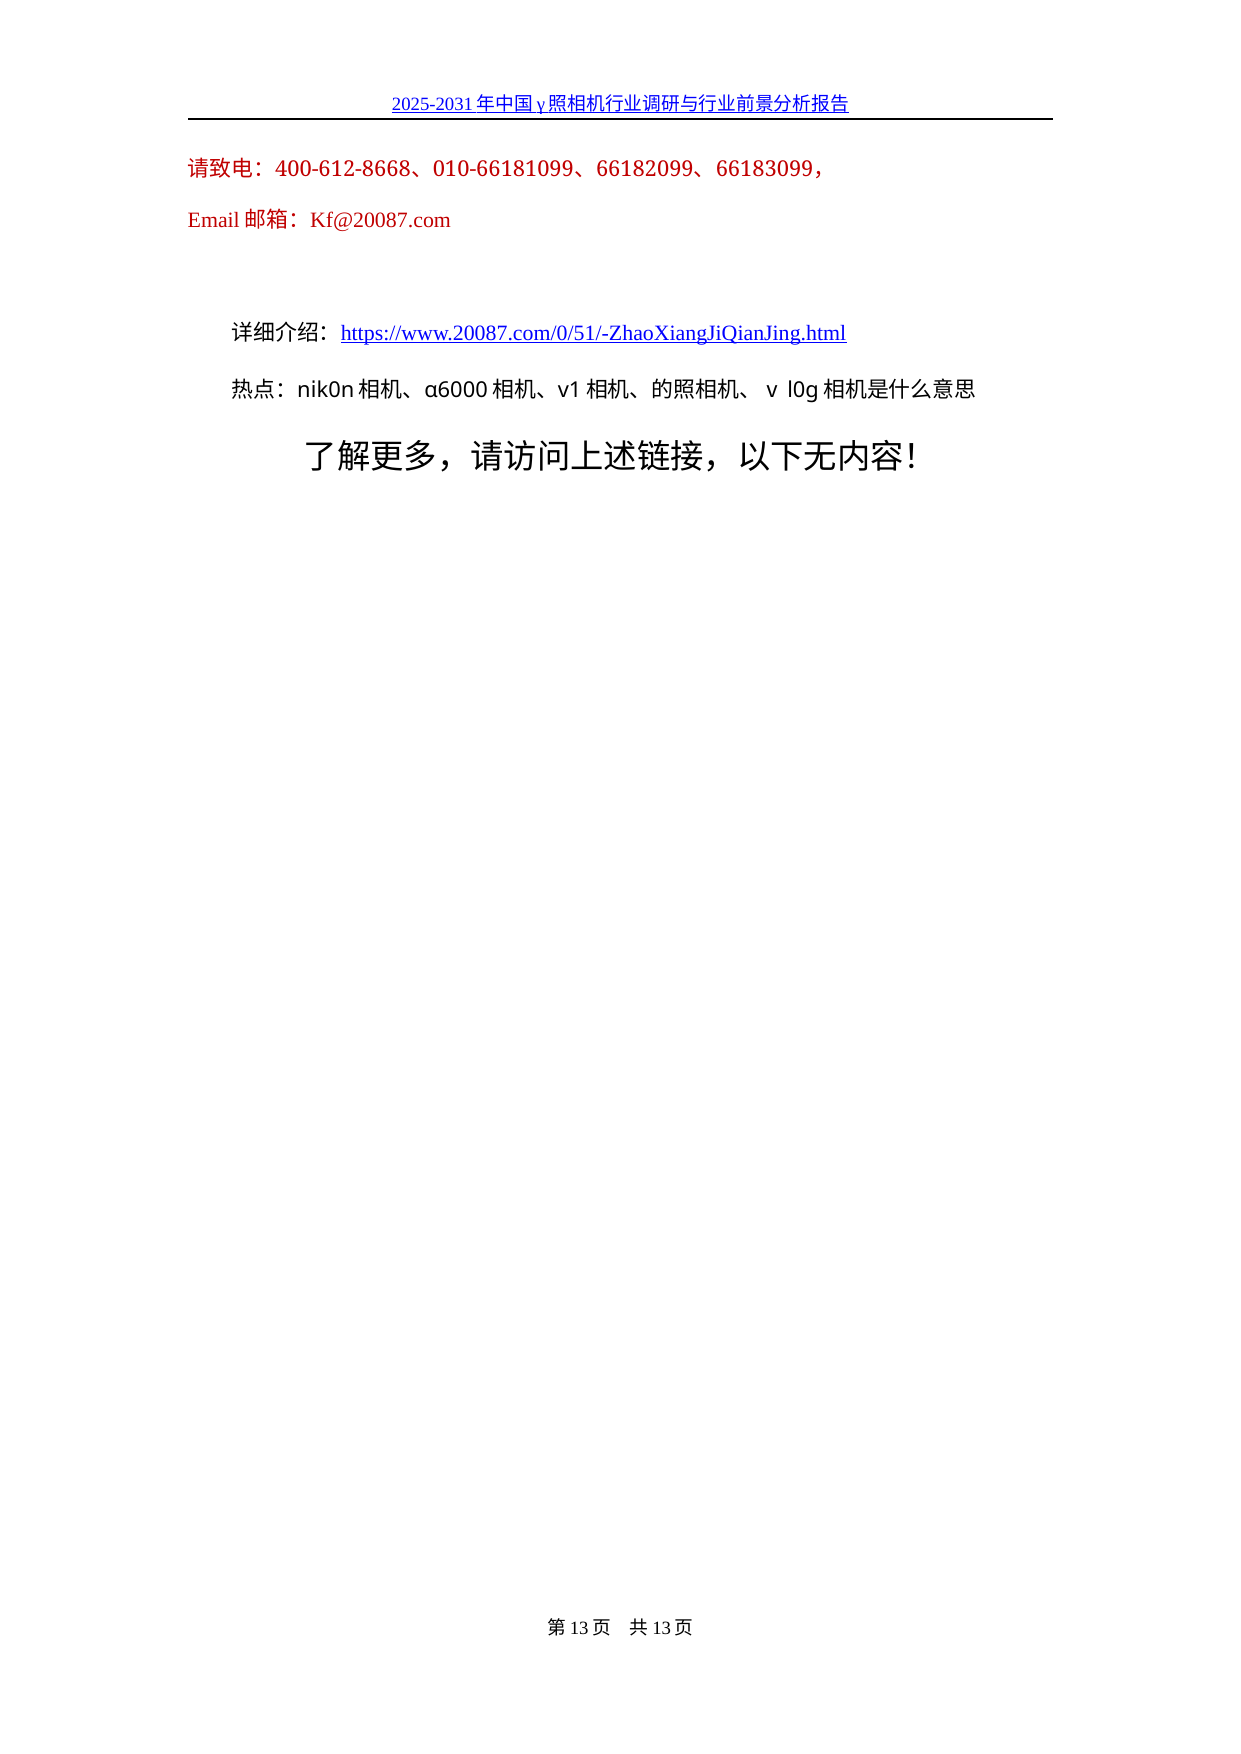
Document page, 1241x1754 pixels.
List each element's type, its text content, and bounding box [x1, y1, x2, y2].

text 详细介绍：https://www.20087.com/0/51/-ZhaoXiangJiQianJing.html [187, 315, 1053, 347]
text 请致电：400-612-8668、010-66181099、66182099、66183099， [187, 150, 1053, 183]
text Email邮箱：Kf@20087.com [187, 202, 1053, 234]
text 热点：nⅰk0n相机、α6000相机、v1相机、的照相机、ⅴl0g相机是什么意思 [187, 371, 1053, 404]
title 了解更多，请访问上述链接，以下无内容！ [187, 421, 1053, 486]
